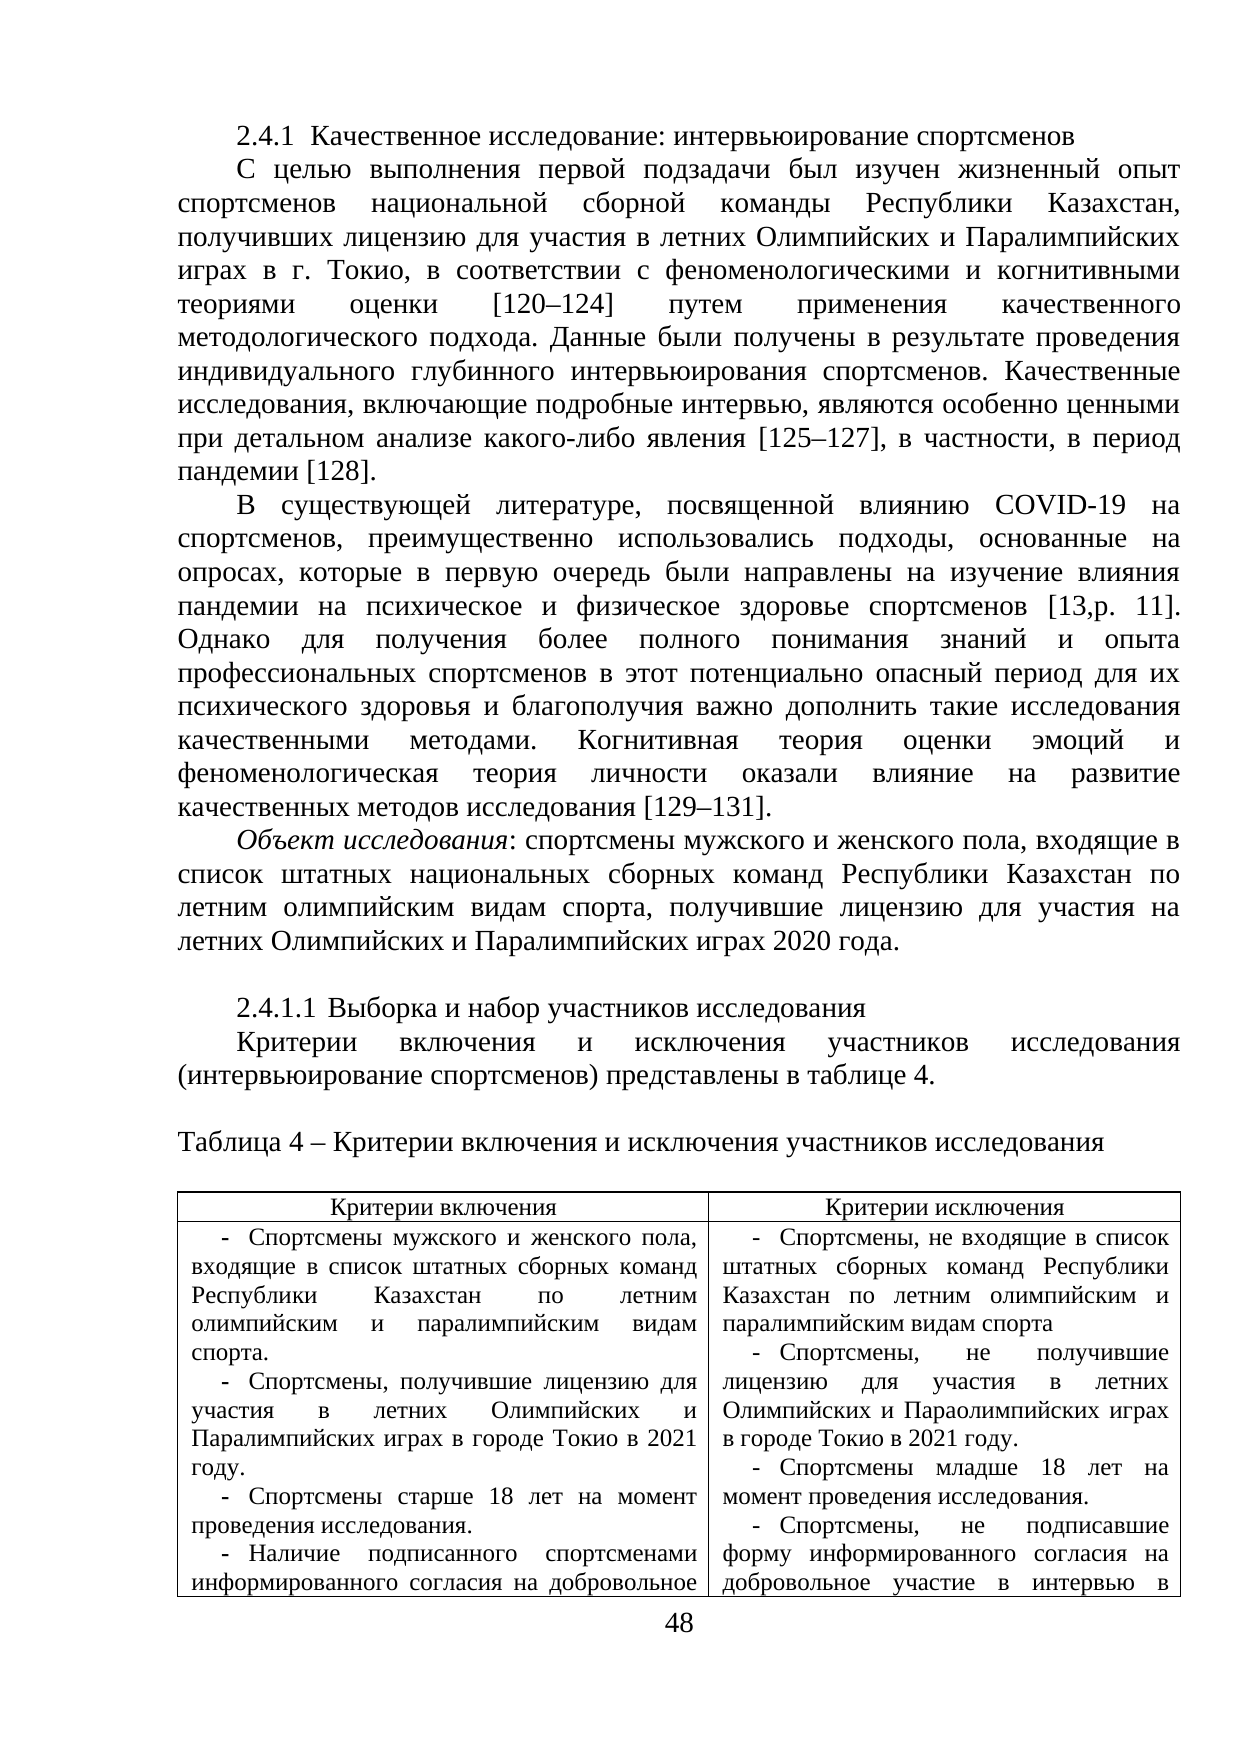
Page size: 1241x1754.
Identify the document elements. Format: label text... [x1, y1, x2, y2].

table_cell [178, 1222, 708, 1596]
text Таблица 4 – Критерии включения и исключения участников исследования [177, 1124, 1181, 1158]
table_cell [709, 1222, 1180, 1596]
text С целью выполнения первой подзадачи был изучен жизненный опыт спортсменов национальной сборной команды Республики Казахстан, получивших лицензию для участия в летних Олимпийских и Паралимпийских играх в г. Токио, в соответствии с феноменологическими и когнитивными теориями оценки [120–124] путем применения качественного методологического подхода. Данные были получены в результате проведения индивидуального глубинного интервьюирования спортсменов. Качественные исследования, включающие подробные интервью, являются особенно ценными при детальном анализе какого-либо явления [125–127], в частности, в период пандемии [128]. [177, 152, 1181, 487]
list Выборка и набор участников исследования [177, 990, 1181, 1024]
table_header Критерии включения [178, 1193, 708, 1221]
text Объект исследования: спортсмены мужского и женского пола, входящие в список штатных национальных сборных команд Республики Казахстан по летним олимпийским видам спорта, получившие лицензию для участия на летних Олимпийских и Паралимпийских играх 2020 года. [177, 822, 1181, 957]
table_header Критерии исключения [709, 1193, 1180, 1221]
text Критерии включения и исключения участников исследования (интервьюирование спортсменов) представлены в таблице 4. [177, 1024, 1181, 1091]
text В существующей литературе, посвященной влиянию COVID-19 на спортсменов, преимущественно использовались подходы, основанные на опросах, которые в первую очередь были направлены на изучение влияния пандемии на психическое и физическое здоровье спортсменов [13,р. 11]. Однако для получения более полного понимания знаний и опыта профессиональных спортсменов в этот потенциально опасный период для их психического здоровья и благополучия важно дополнить такие исследования качественными методами. Когнитивная теория оценки эмоций и феноменологическая теория личности оказали влияние на развитие качественных методов исследования [129–131]. [177, 487, 1181, 822]
list Качественное исследование: интервьюирование спортсменов [177, 118, 1181, 152]
